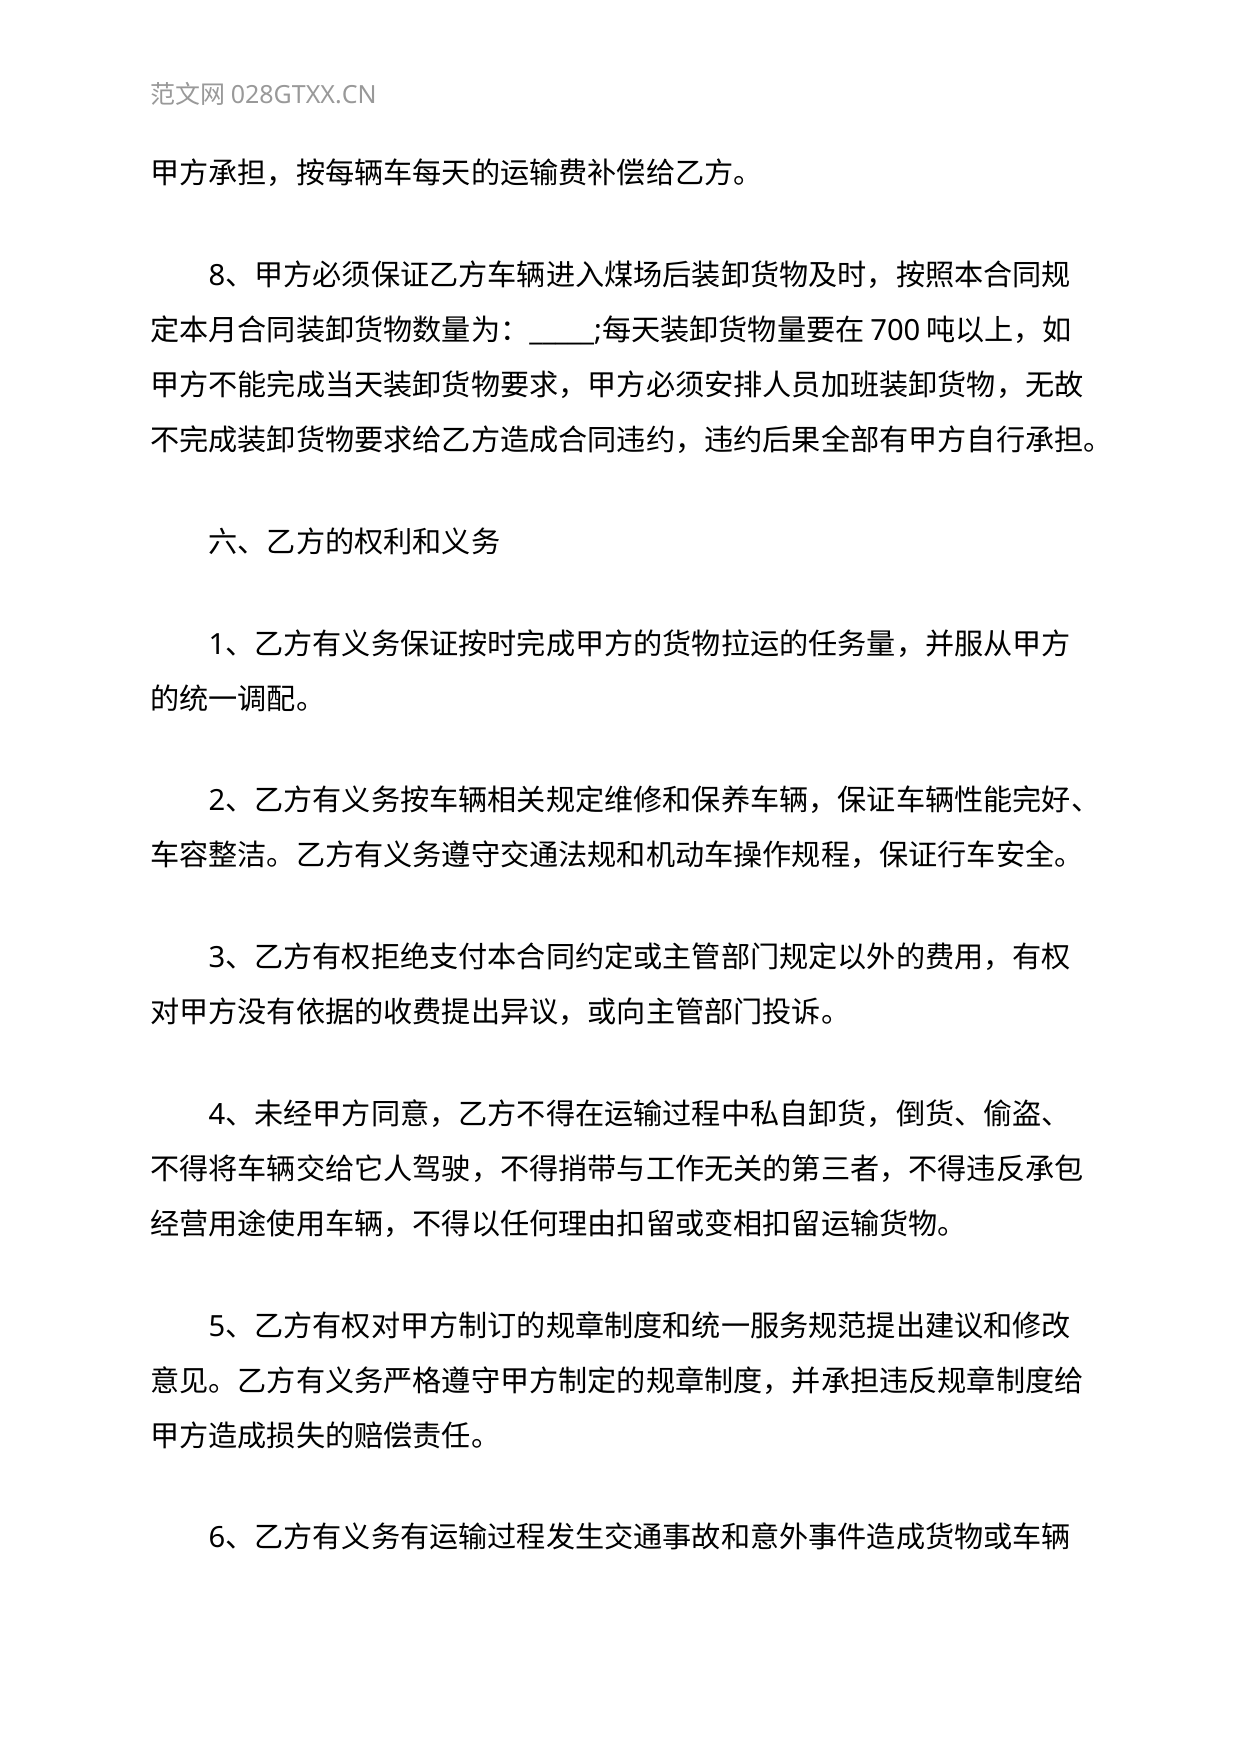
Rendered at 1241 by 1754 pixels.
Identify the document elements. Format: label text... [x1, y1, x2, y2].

text 8、甲方必须保证乙方车辆进入煤场后装卸货物及时，按照本合同规定本月合同装卸货物数量为：_____;每天装卸货物量要在700吨以上，如甲方不能完成当天装卸货物要求，甲方必须安排人员加班装卸货物，无故不完成装卸货物要求给乙方造成合同违约，违约后果全部有甲方自行承担。 [150, 252, 1090, 459]
text 5、乙方有权对甲方制订的规章制度和统一服务规范提出建议和修改意见。乙方有义务严格遵守甲方制定的规章制度，并承担违反规章制度给甲方造成损失的赔偿责任。 [150, 1302, 1090, 1454]
text 4、未经甲方同意，乙方不得在运输过程中私自卸货，倒货、偷盗、不得将车辆交给它人驾驶，不得捎带与工作无关的第三者，不得违反承包经营用途使用车辆，不得以任何理由扣留或变相扣留运输货物。 [150, 1091, 1090, 1243]
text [150, 1514, 1090, 1556]
text 1、乙方有义务保证按时完成甲方的货物拉运的任务量，并服从甲方的统一调配。 [150, 620, 1090, 717]
text 六、乙方的权利和义务 [150, 518, 1090, 561]
text 3、乙方有权拒绝支付本合同约定或主管部门规定以外的费用，有权对甲方没有依据的收费提出异议，或向主管部门投诉。 [150, 934, 1090, 1031]
text 2、乙方有义务按车辆相关规定维修和保养车辆，保证车辆性能完好、车容整洁。乙方有义务遵守交通法规和机动车操作规程，保证行车安全。 [150, 777, 1090, 874]
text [150, 150, 1090, 192]
